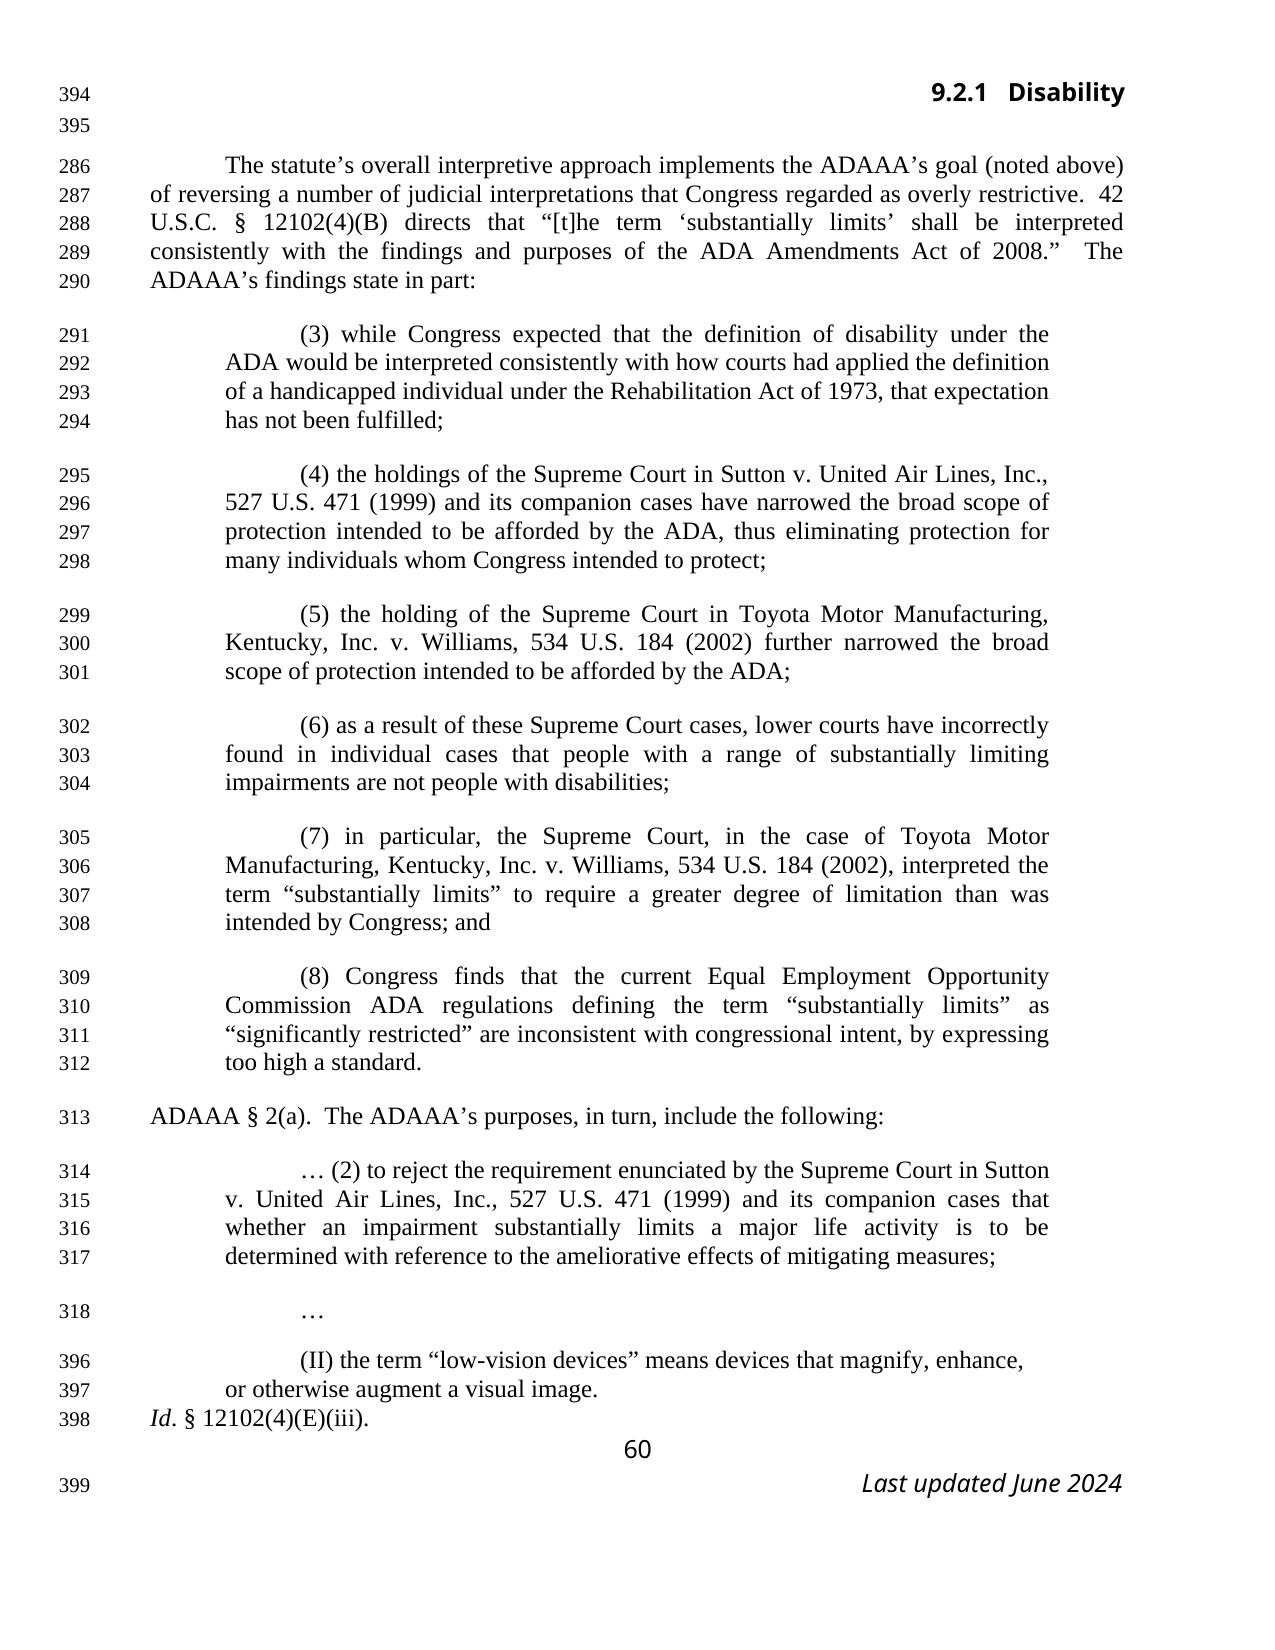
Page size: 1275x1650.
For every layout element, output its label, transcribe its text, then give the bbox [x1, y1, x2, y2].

text (6) as a result of these Supreme Court cases, lower courts have incorrectly found in individual cases that people with a range of substantially limiting impairments are not people with disabilities; [225, 710, 1050, 796]
text … [225, 1295, 1050, 1324]
text (7) in particular, the Supreme Court, in the case of Toyota Motor Manufacturing, Kentucky, Inc. v. Williams, 534 U.S. 184 (2002), interpreted the term “substantially limits” to require a greater degree of limitation than was intended by Congress; and [225, 821, 1050, 936]
text (5) the holding of the Supreme Court in Toyota Motor Manufacturing, Kentucky, Inc. v. Williams, 534 U.S. 184 (2002) further narrowed the broad scope of protection intended to be afforded by the ADA; [225, 599, 1050, 685]
text (3) while Congress expected that the definition of disability under the ADA would be interpreted consistently with how courts had applied the definition of a handicapped individual under the Rehabilitation Act of 1973, that expectation has not been fulfilled; [225, 319, 1050, 434]
text … (2) to reject the requirement enunciated by the Supreme Court in Sutton v. United Air Lines, Inc., 527 U.S. 471 (1999) and its companion cases that whether an impairment substantially limits a major life activity is to be determined with reference to the ameliorative effects of mitigating measures; [225, 1155, 1050, 1270]
text (4) the holdings of the Supreme Court in Sutton v. United Air Lines, Inc., 527 U.S. 471 (1999) and its companion cases have narrowed the broad scope of protection intended to be afforded by the ADA, thus eliminating protection for many individuals whom Congress intended to protect; [225, 459, 1050, 574]
text The statute’s overall interpretive approach implements the ADAAA’s goal (noted above) of reversing a number of judicial interpretations that Congress regarded as overly restrictive. 42 U.S.C. § 12102(4)(B) directs that “[t]he term ‘substantially limits’ shall be interpreted consistently with the findings and purposes of the ADA Amendments Act of 2008.” The ADAAA’s findings state in part: [150, 150, 1125, 294]
text (8) Congress finds that the current Equal Employment Opportunity Commission ADA regulations defining the term “substantially limits” as “significantly restricted” are inconsistent with congressional intent, by expressing too high a standard. [225, 961, 1050, 1076]
text ADAAA § 2(a). The ADAAA’s purposes, in turn, include the following: [150, 1101, 1125, 1130]
